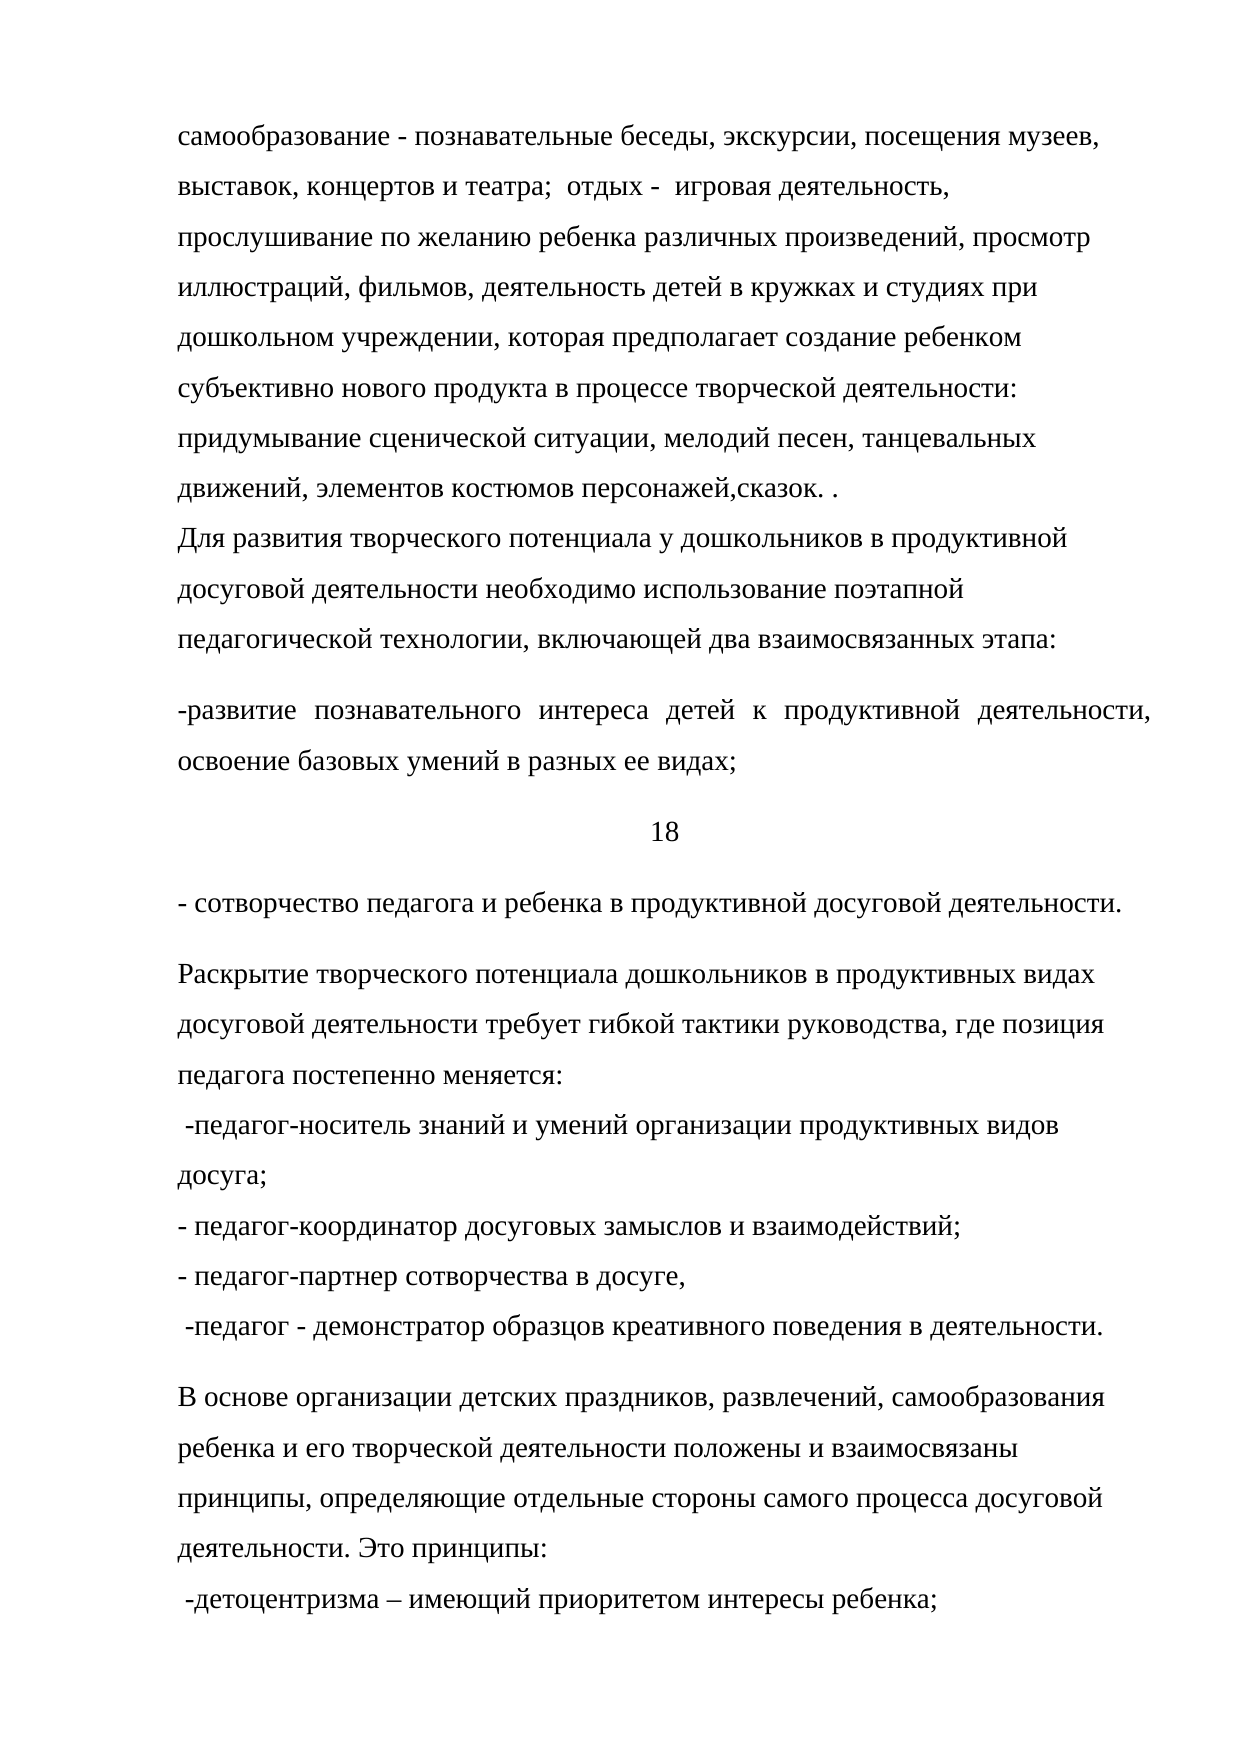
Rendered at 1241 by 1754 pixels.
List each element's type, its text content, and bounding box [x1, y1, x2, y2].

text - сотворчество педагога и ребенка в продуктивной досуговой деятельности. [177, 885, 1152, 918]
text Раскрытие творческого потенциала дошкольников в продуктивных видах досуговой деятельности требует гибкой тактики руководства, где позиция педагога постепенно меняется: -педагог-носитель знаний и умений организации продуктивных видов досуга; - педагог-координатор досуговых замыслов и взаимодействий; - педагог-партнер сотворчества в досуге, -педагог - демонстратор образцов креативного поведения в деятельности. [177, 956, 1152, 1342]
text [177, 118, 1152, 655]
text -развитие познавательного интереса детей к продуктивной деятельности, освоение базовых умений в разных ее видах; [177, 692, 1152, 776]
text В основе организации детских праздников, развлечений, самообразования ребенка и его творческой деятельности положены и взаимосвязаны принципы, определяющие отдельные стороны самого процесса досуговой деятельности. Это принципы: -детоцентризма – имеющий приоритетом интересы ребенка; [177, 1379, 1152, 1614]
text 18 [177, 814, 1152, 847]
